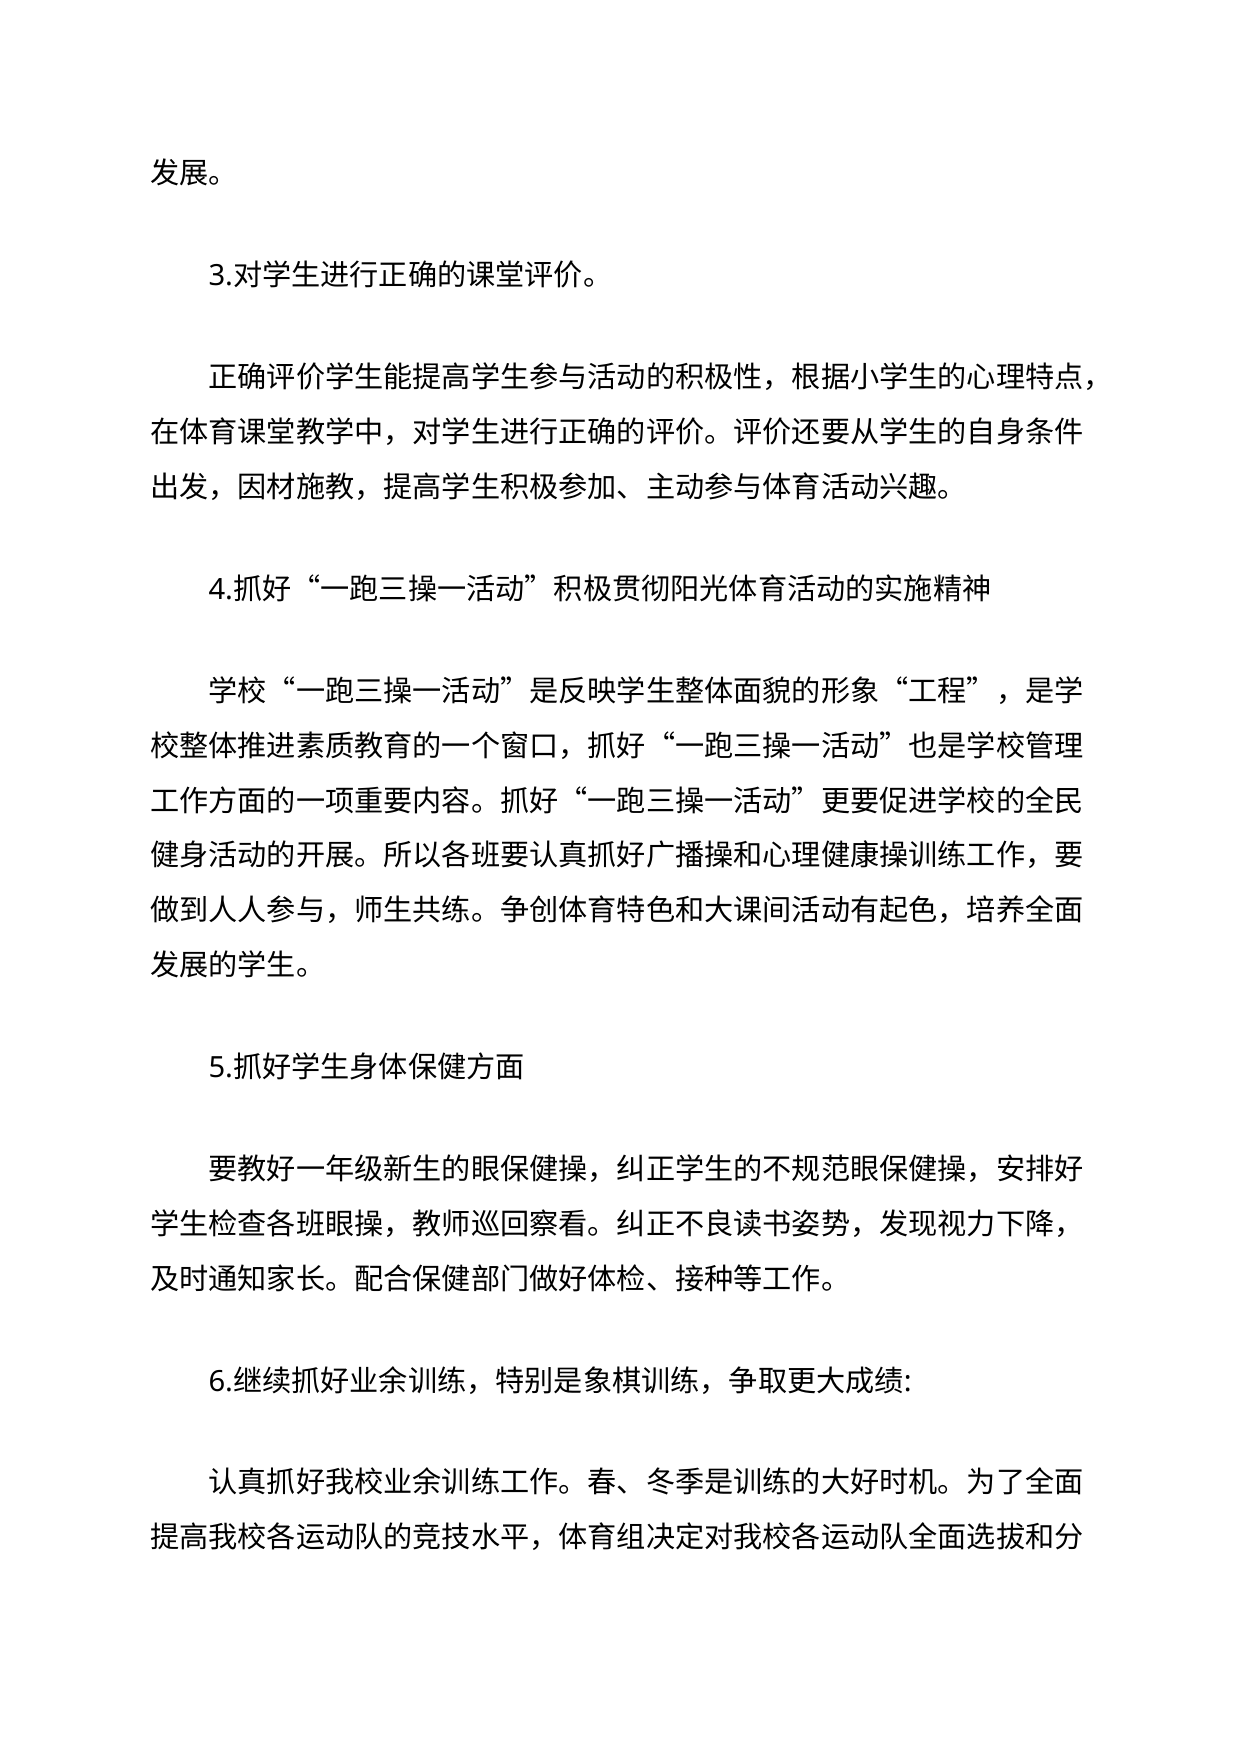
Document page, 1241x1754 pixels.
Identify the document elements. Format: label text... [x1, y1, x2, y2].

text 学校“一跑三操一活动”是反映学生整体面貌的形象“工程”，是学校整体推进素质教育的一个窗口，抓好“一跑三操一活动”也是学校管理工作方面的一项重要内容。抓好“一跑三操一活动”更要促进学校的全民健身活动的开展。所以各班要认真抓好广播操和心理健康操训练工作，要做到人人参与，师生共练。争创体育特色和大课间活动有起色，培养全面发展的学生。 [150, 667, 1090, 984]
text 6.继续抓好业余训练，特别是象棋训练，争取更大成绩: [150, 1357, 1090, 1399]
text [150, 1459, 1090, 1556]
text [150, 150, 1090, 192]
text 4.抓好“一跑三操一活动”积极贯彻阳光体育活动的实施精神 [150, 565, 1090, 608]
text 要教好一年级新生的眼保健操，纠正学生的不规范眼保健操，安排好学生检查各班眼操，教师巡回察看。纠正不良读书姿势，发现视力下降，及时通知家长。配合保健部门做好体检、接种等工作。 [150, 1146, 1090, 1298]
text 5.抓好学生身体保健方面 [150, 1043, 1090, 1086]
text 3.对学生进行正确的课堂评价。 [150, 252, 1090, 294]
text 正确评价学生能提高学生参与活动的积极性，根据小学生的心理特点，在体育课堂教学中，对学生进行正确的评价。评价还要从学生的自身条件出发，因材施教，提高学生积极参加、主动参与体育活动兴趣。 [150, 354, 1090, 506]
